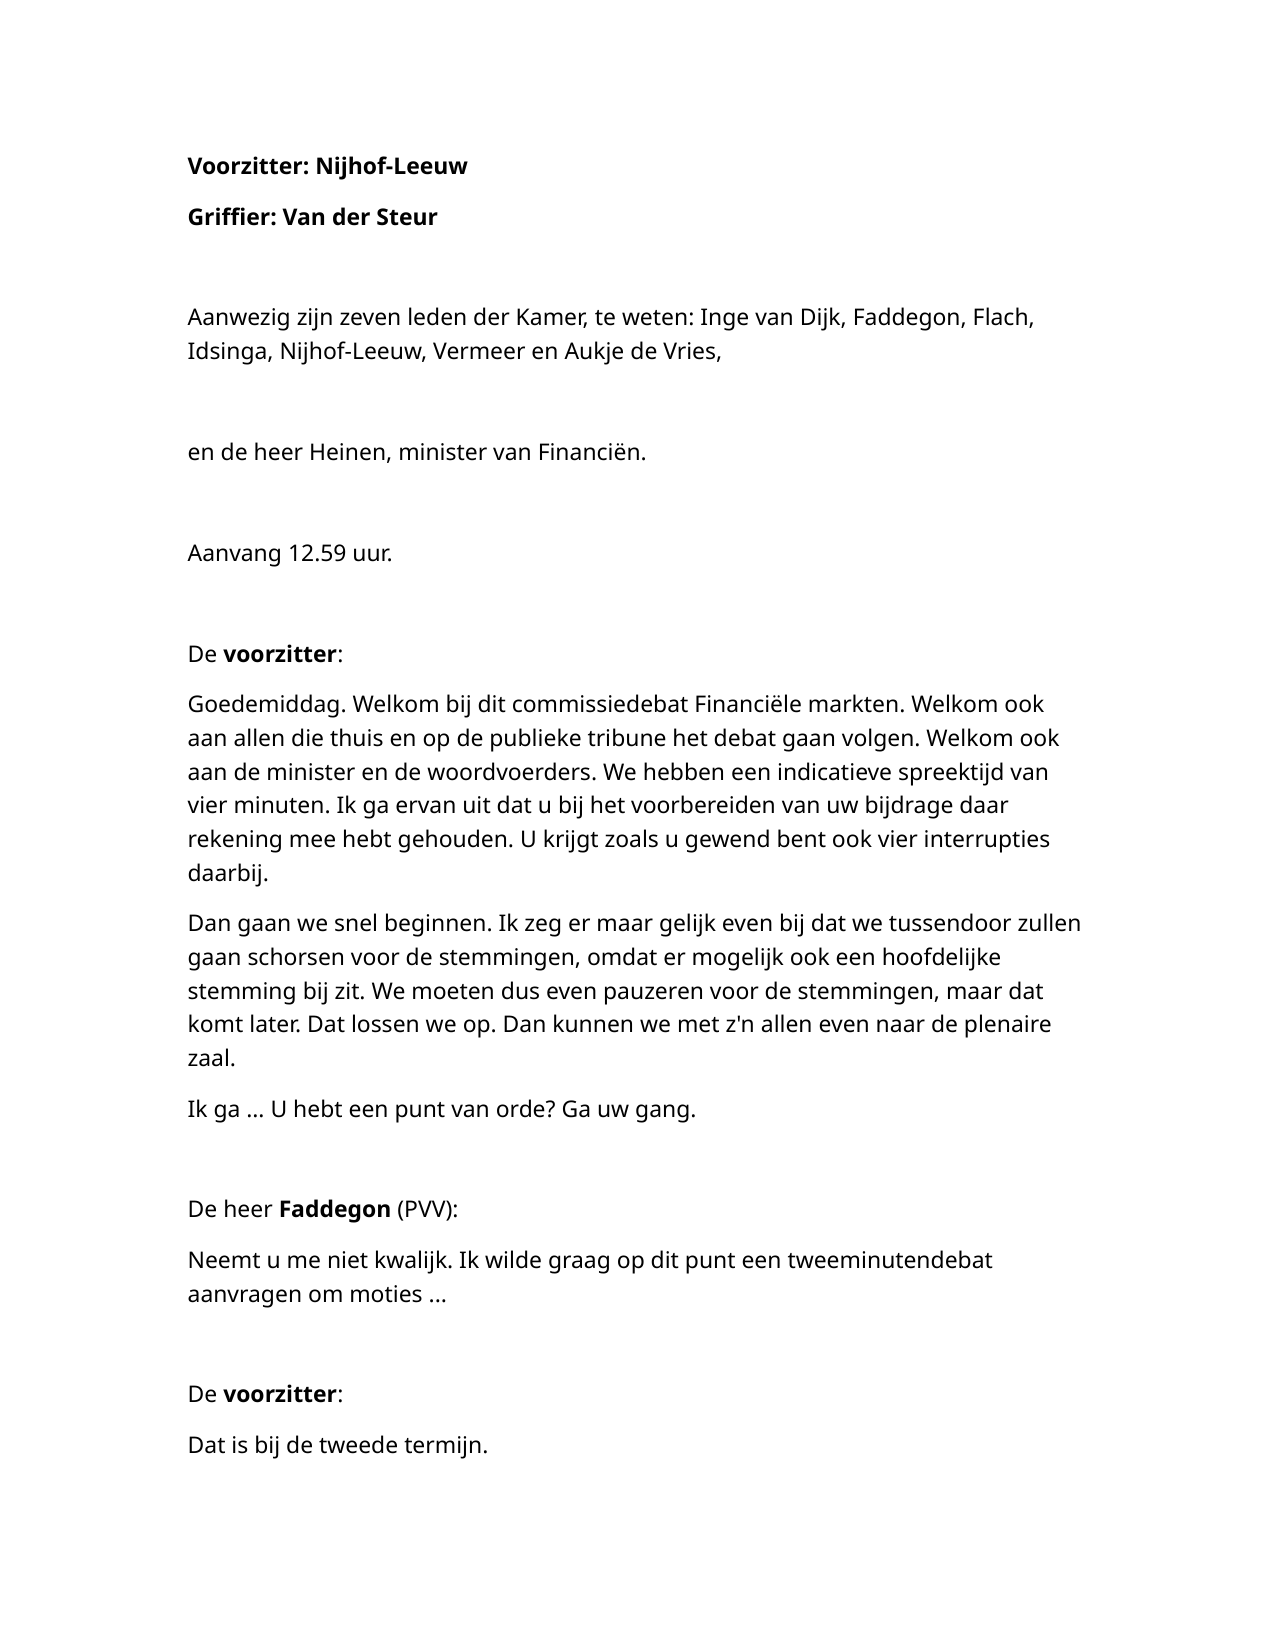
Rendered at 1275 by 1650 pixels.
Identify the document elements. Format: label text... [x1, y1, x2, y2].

text De voorzitter: [187, 637, 1087, 669]
text Dan gaan we snel beginnen. Ik zeg er maar gelijk even bij dat we tussendoor zullen gaan schorsen voor de stemmingen, omdat er mogelijk ook een hoofdelijke stemming bij zit. We moeten dus even pauzeren voor de stemmingen, maar dat komt later. Dat lossen we op. Dan kunnen we met z'n allen even naar de plenaire zaal. [187, 907, 1087, 1073]
text Griffier: Van der Steur [187, 200, 1087, 232]
text De voorzitter: [187, 1378, 1087, 1409]
text Neemt u me niet kwalijk. Ik wilde graag op dit punt een tweeminutendebat aanvragen om moties ... [187, 1244, 1087, 1309]
text De heer Faddegon (PVV): [187, 1193, 1087, 1224]
text Voorzitter: Nijhof-Leeuw [187, 150, 1087, 181]
text Ik ga … U hebt een punt van orde? Ga uw gang. [187, 1092, 1087, 1124]
text en de heer Heinen, minister van Financiën. [187, 436, 1087, 467]
text Aanwezig zijn zeven leden der Kamer, te weten: Inge van Dijk, Faddegon, Flach, Idsinga, Nijhof-Leeuw, Vermeer en Aukje de Vries, [187, 301, 1087, 366]
text Goedemiddag. Welkom bij dit commissiedebat Financiële markten. Welkom ook aan allen die thuis en op de publieke tribune het debat gaan volgen. Welkom ook aan de minister en de woordvoerders. We hebben een indicatieve spreektijd van vier minuten. Ik ga ervan uit dat u bij het voorbereiden van uw bijdrage daar rekening mee hebt gehouden. U krijgt zoals u gewend bent ook vier interrupties daarbij. [187, 688, 1087, 888]
text Dat is bij de tweede termijn. [187, 1429, 1087, 1460]
text Aanvang 12.59 uur. [187, 537, 1087, 568]
